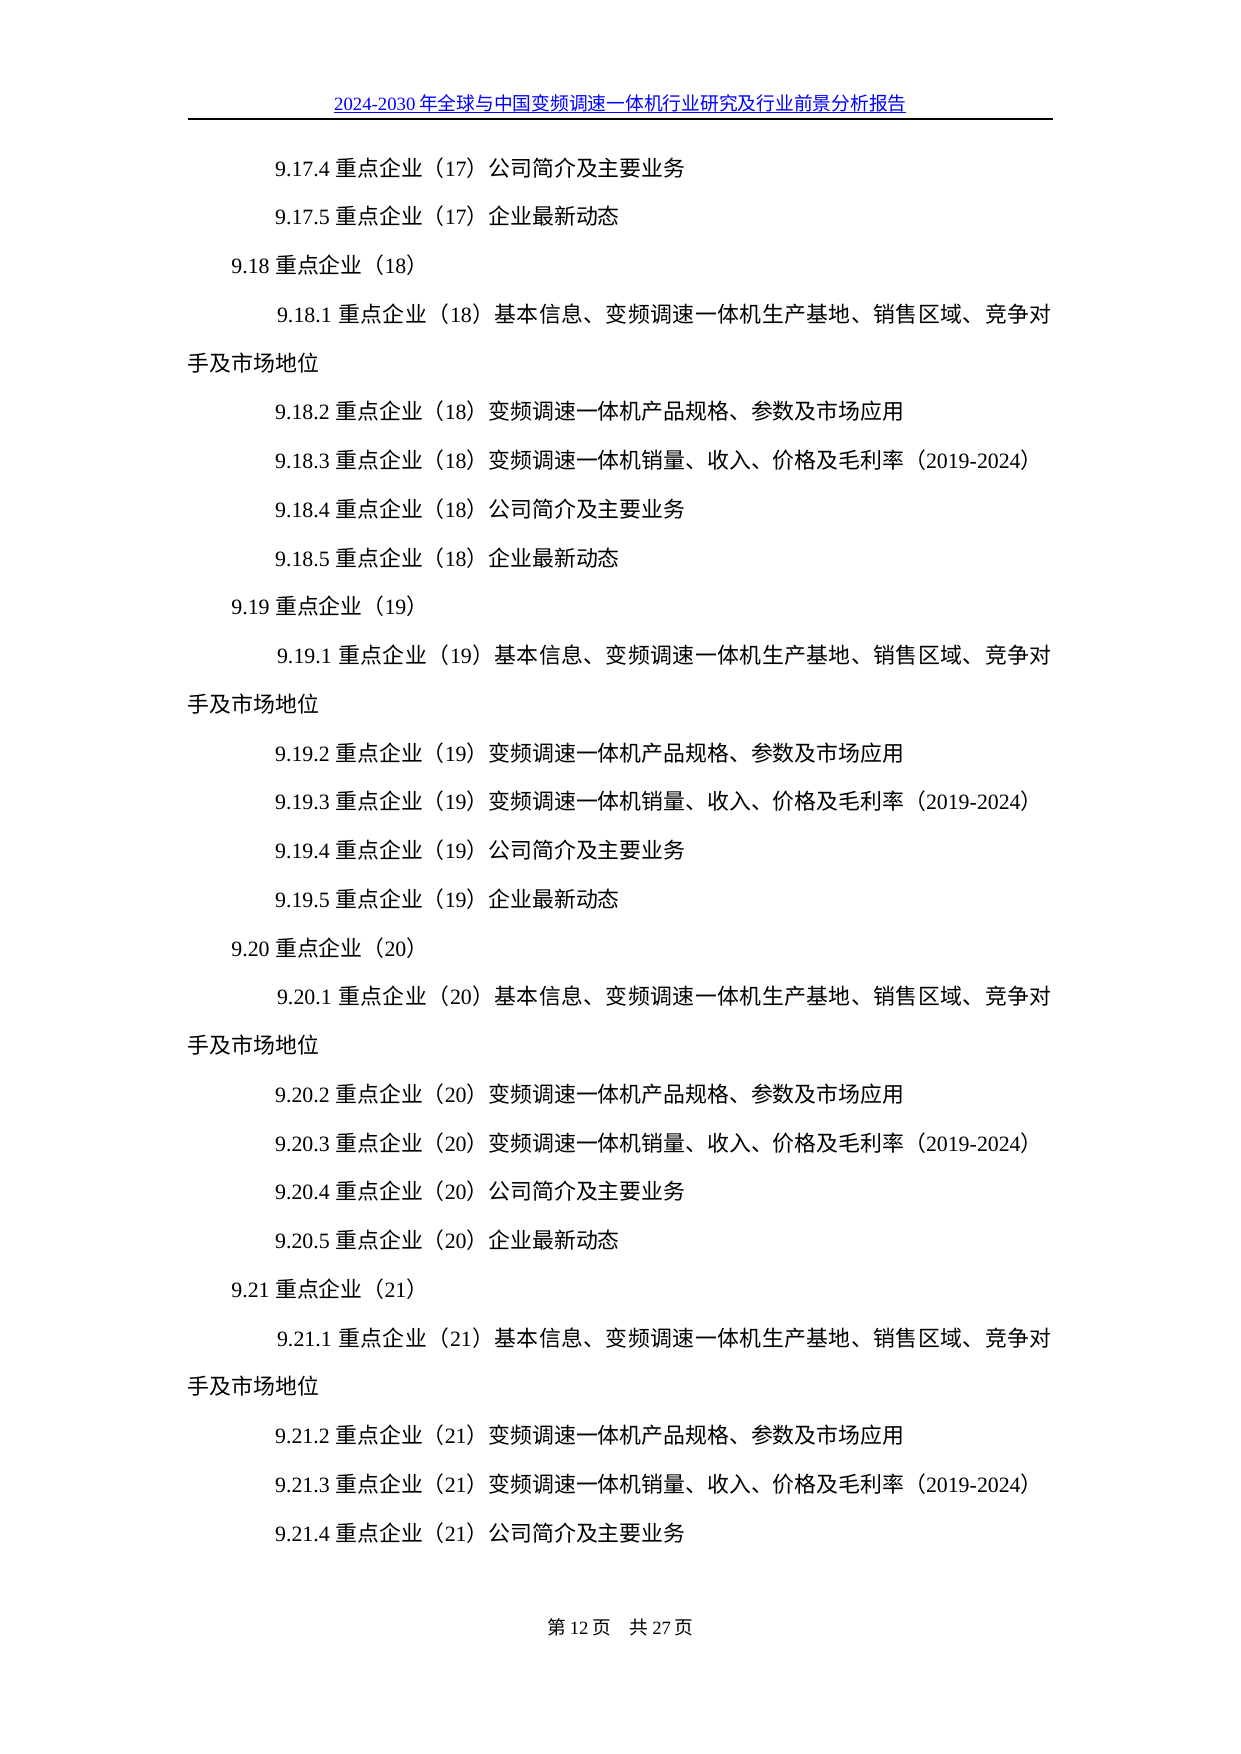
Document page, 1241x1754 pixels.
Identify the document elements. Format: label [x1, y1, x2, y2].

text [187, 150, 1053, 1548]
